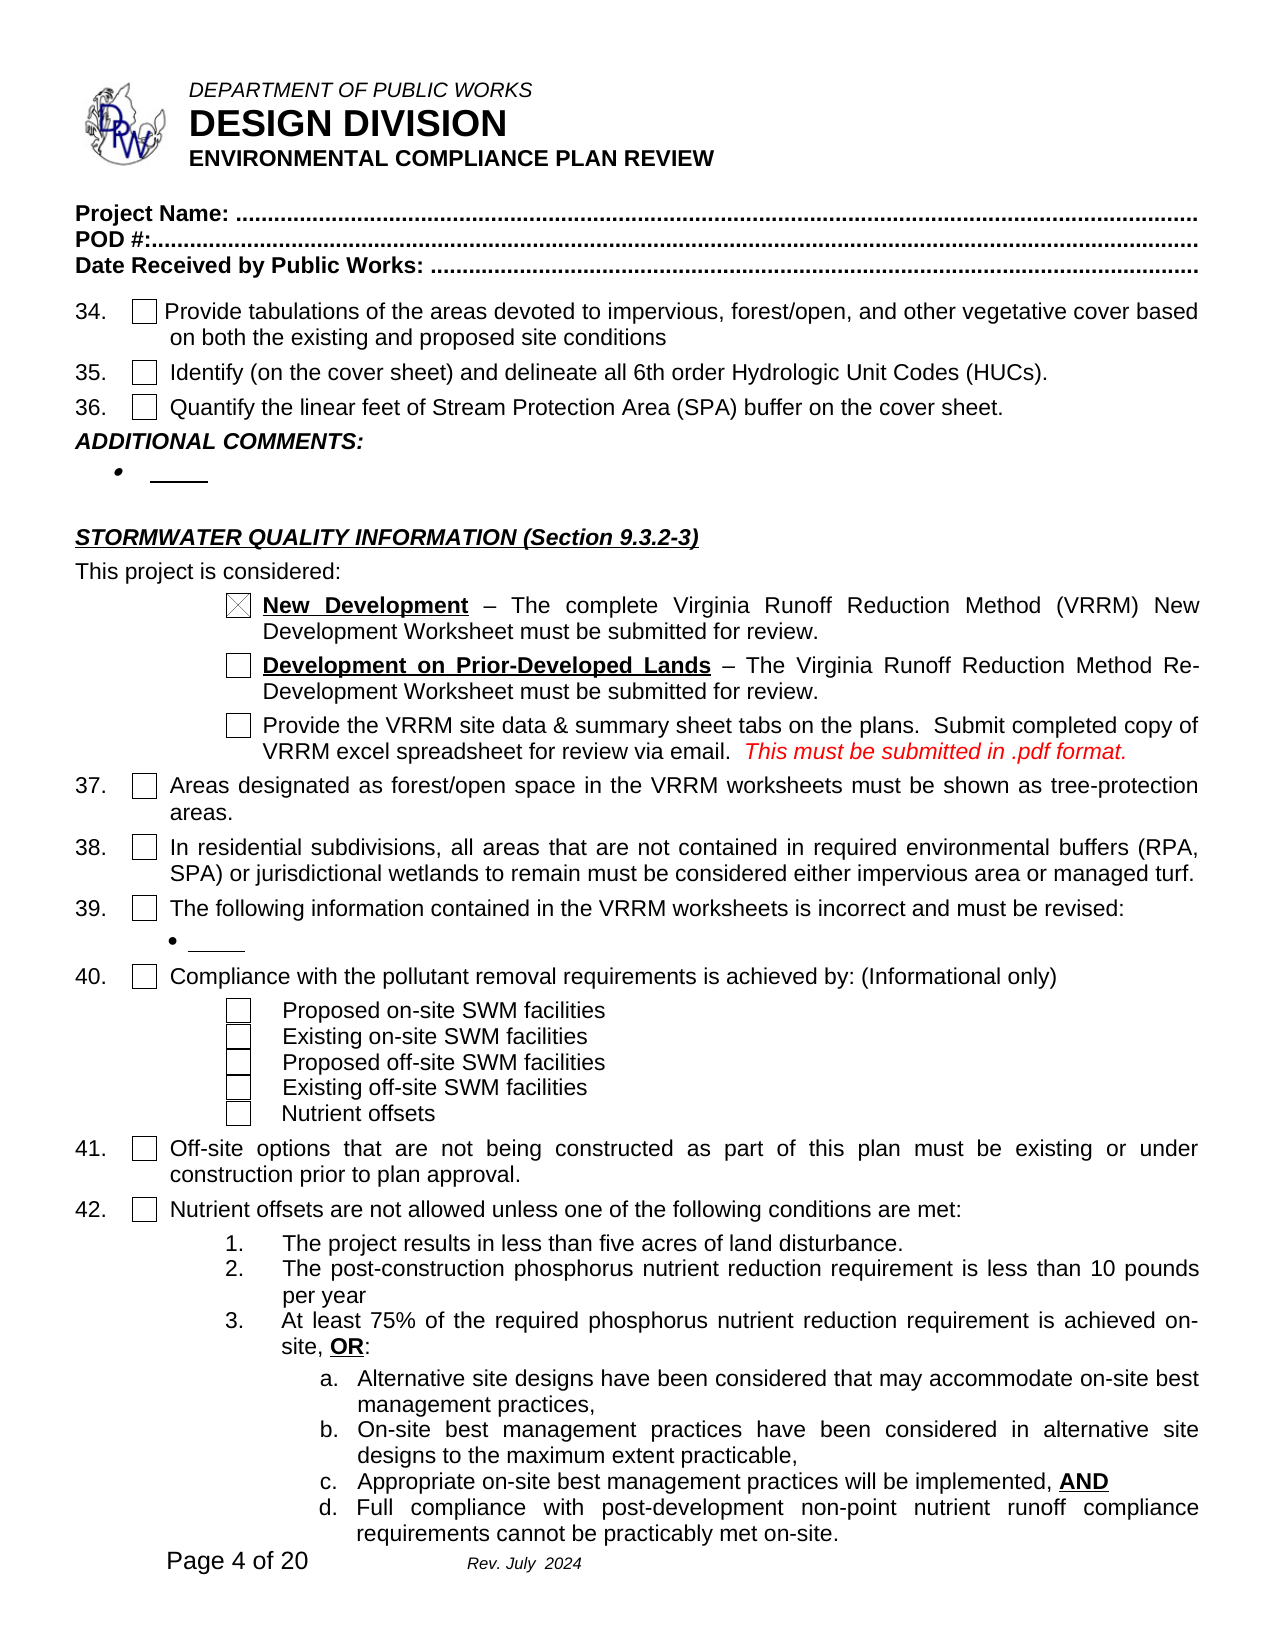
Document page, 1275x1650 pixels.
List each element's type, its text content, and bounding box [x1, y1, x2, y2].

list In residential subdivisions, all areas that are not contained in required environmental buffers (RPA, SPA) or jurisdictional wetlands to remain must be considered either impervious area or managed turf. [75, 833, 1200, 886]
list The post-construction phosphorus nutrient reduction requirement is less than 10 pounds per year [225, 1256, 1200, 1308]
picture [75, 75, 175, 174]
list On-site best management practices have been considered in alternative site designs to the maximum extent practicable, [319, 1417, 1200, 1469]
text STORMWATER QUALITY INFORMATION (Section 9.3.2-3) [75, 524, 1200, 550]
text Development on Prior-Developed Lands – The Virginia Runoff Reduction Method Re-Development Worksheet must be submitted for review. [225, 653, 1200, 704]
list The project results in less than five acres of land disturbance. [225, 1231, 1200, 1256]
text Nutrient offsets [225, 1101, 1200, 1127]
text ADDITIONAL COMMENTS: [75, 428, 1200, 454]
list The following information contained in the VRRM worksheets is incorrect and must be revised: [75, 894, 1200, 921]
list Appropriate on-site best management practices will be implemented, AND [319, 1469, 1200, 1494]
text Provide the VRRM site data & summary sheet tabs on the plans. Submit completed copy of VRRM excel spreadsheet for review via email. This must be submitted in .pdf format. [225, 712, 1200, 764]
list Quantify the linear feet of Stream Protection Area (SPA) buffer on the cover sheet. [75, 393, 1200, 420]
text Proposed off-site SWM facilities [251, 1049, 1200, 1075]
list Compliance with the pollutant removal requirements is achieved by: (Informational only) [75, 963, 1200, 989]
list At least 75% of the required phosphorus nutrient reduction requirement is achieved on-site, OR: [225, 1308, 1200, 1359]
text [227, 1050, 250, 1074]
text New Development – The complete Virginia Runoff Reduction Method (VRRM) New Development Worksheet must be submitted for review. [225, 593, 1200, 644]
list Alternative site designs have been considered that may accommodate on-site best management practices, [319, 1366, 1200, 1417]
text This project is considered: [75, 559, 1200, 584]
text Existing off-site SWM facilities [225, 1075, 1200, 1101]
text Proposed on-site SWM facilities [225, 998, 1200, 1024]
list Nutrient offsets are not allowed unless one of the following conditions are met: [75, 1196, 1200, 1222]
list Provide tabulations of the areas devoted to impervious, forest/open, and other vegetative cover based on both the existing and proposed site conditions [75, 298, 1200, 351]
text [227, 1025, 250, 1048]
list Areas designated as forest/open space in the VRRM worksheets must be shown as tree-protection areas. [75, 772, 1200, 825]
list Identify (on the cover sheet) and delineate all 6th order Hydrologic Unit Codes (HUCs). [75, 359, 1200, 385]
text Existing on-site SWM facilities [251, 1024, 1200, 1049]
list Off-site options that are not being constructed as part of this plan must be existing or under construction prior to plan approval. [75, 1135, 1200, 1188]
list Full compliance with post-development non-point nutrient runoff compliance requirements cannot be practicably met on-site. [319, 1494, 1200, 1546]
